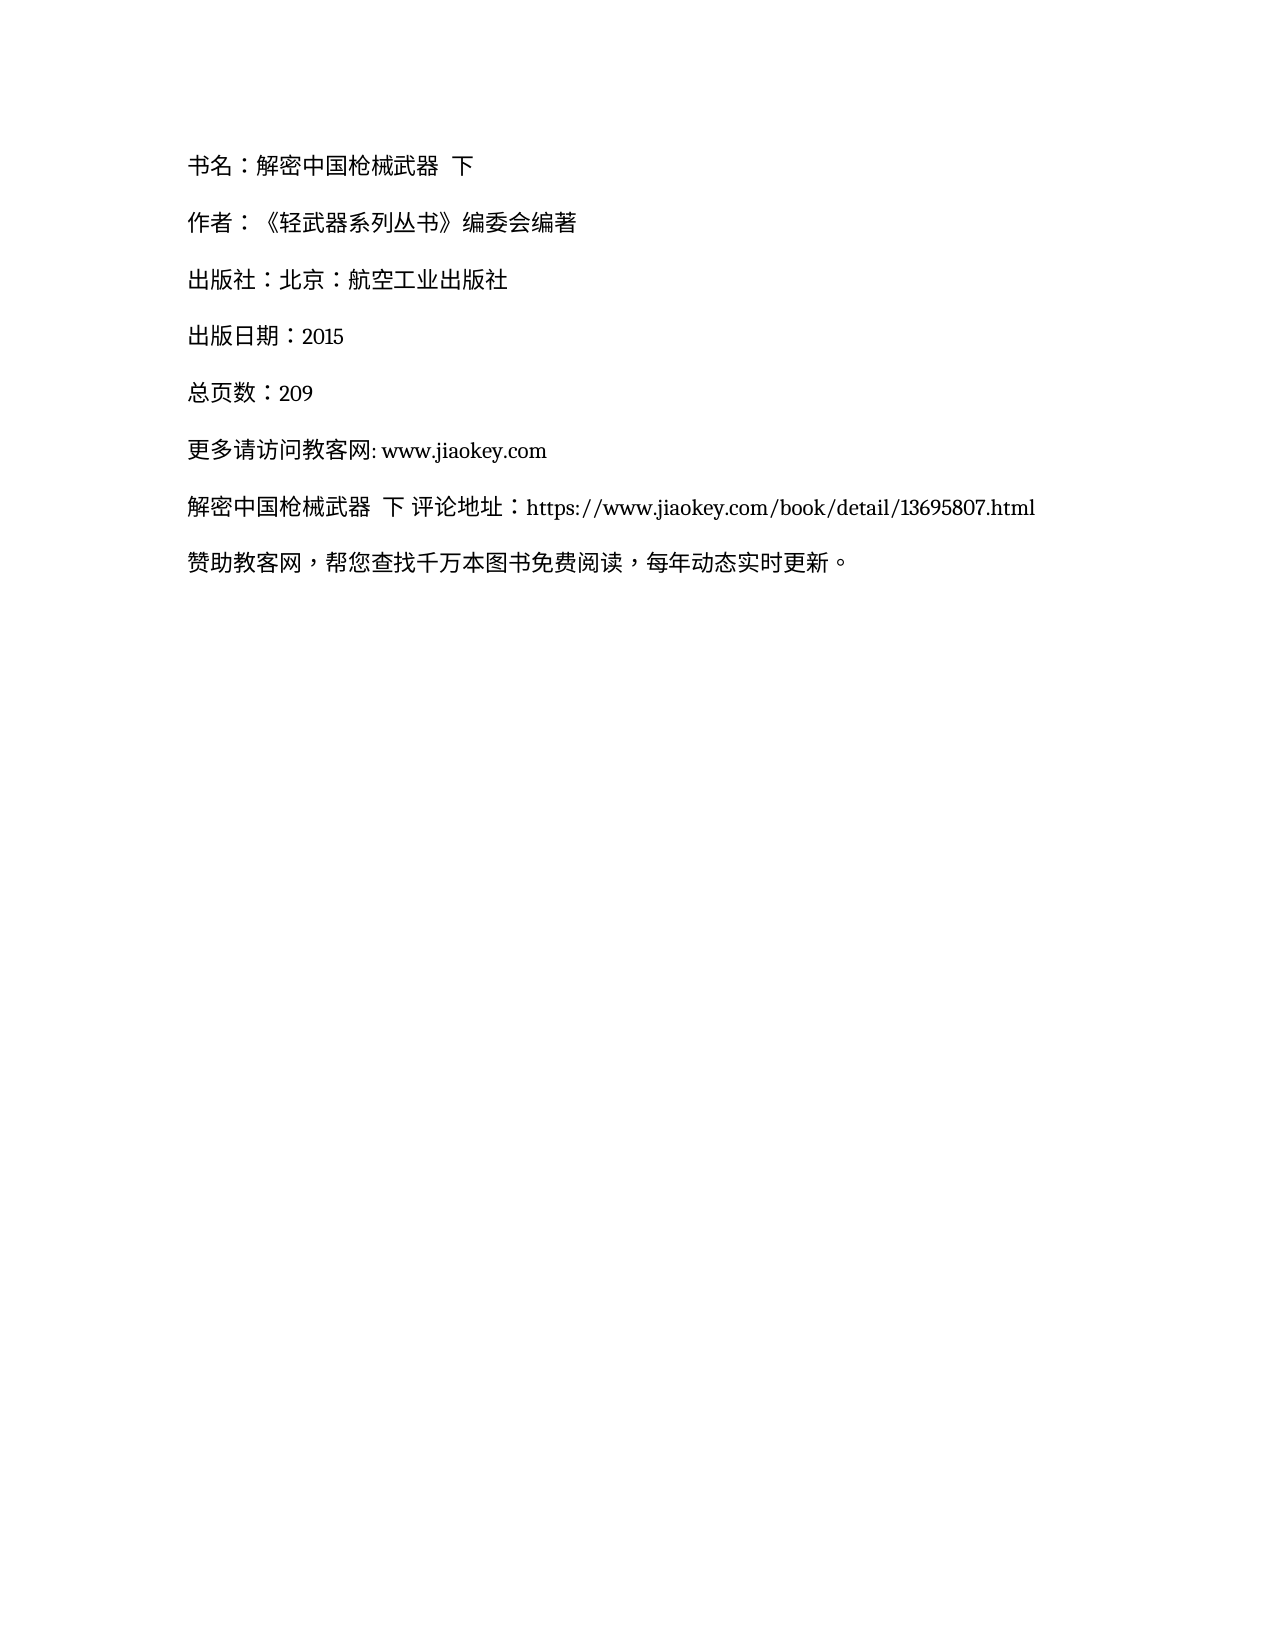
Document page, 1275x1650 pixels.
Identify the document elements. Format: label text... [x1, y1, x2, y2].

text 作者：《轻武器系列丛书》编委会编著 [187, 207, 1087, 238]
text 书名：解密中国枪械武器 下 [187, 150, 1087, 181]
text 出版日期：2015 [187, 320, 1087, 352]
text 解密中国枪械武器 下 评论地址：https://www.jiaokey.com/book/detail/13695807.html [187, 491, 1087, 522]
text 出版社：北京：航空工业出版社 [187, 263, 1087, 295]
text 更多请访问教客网: www.jiaokey.com [187, 434, 1087, 465]
text 赞助教客网，帮您查找千万本图书免费阅读，每年动态实时更新。 [187, 547, 1087, 579]
text 总页数：209 [187, 377, 1087, 408]
